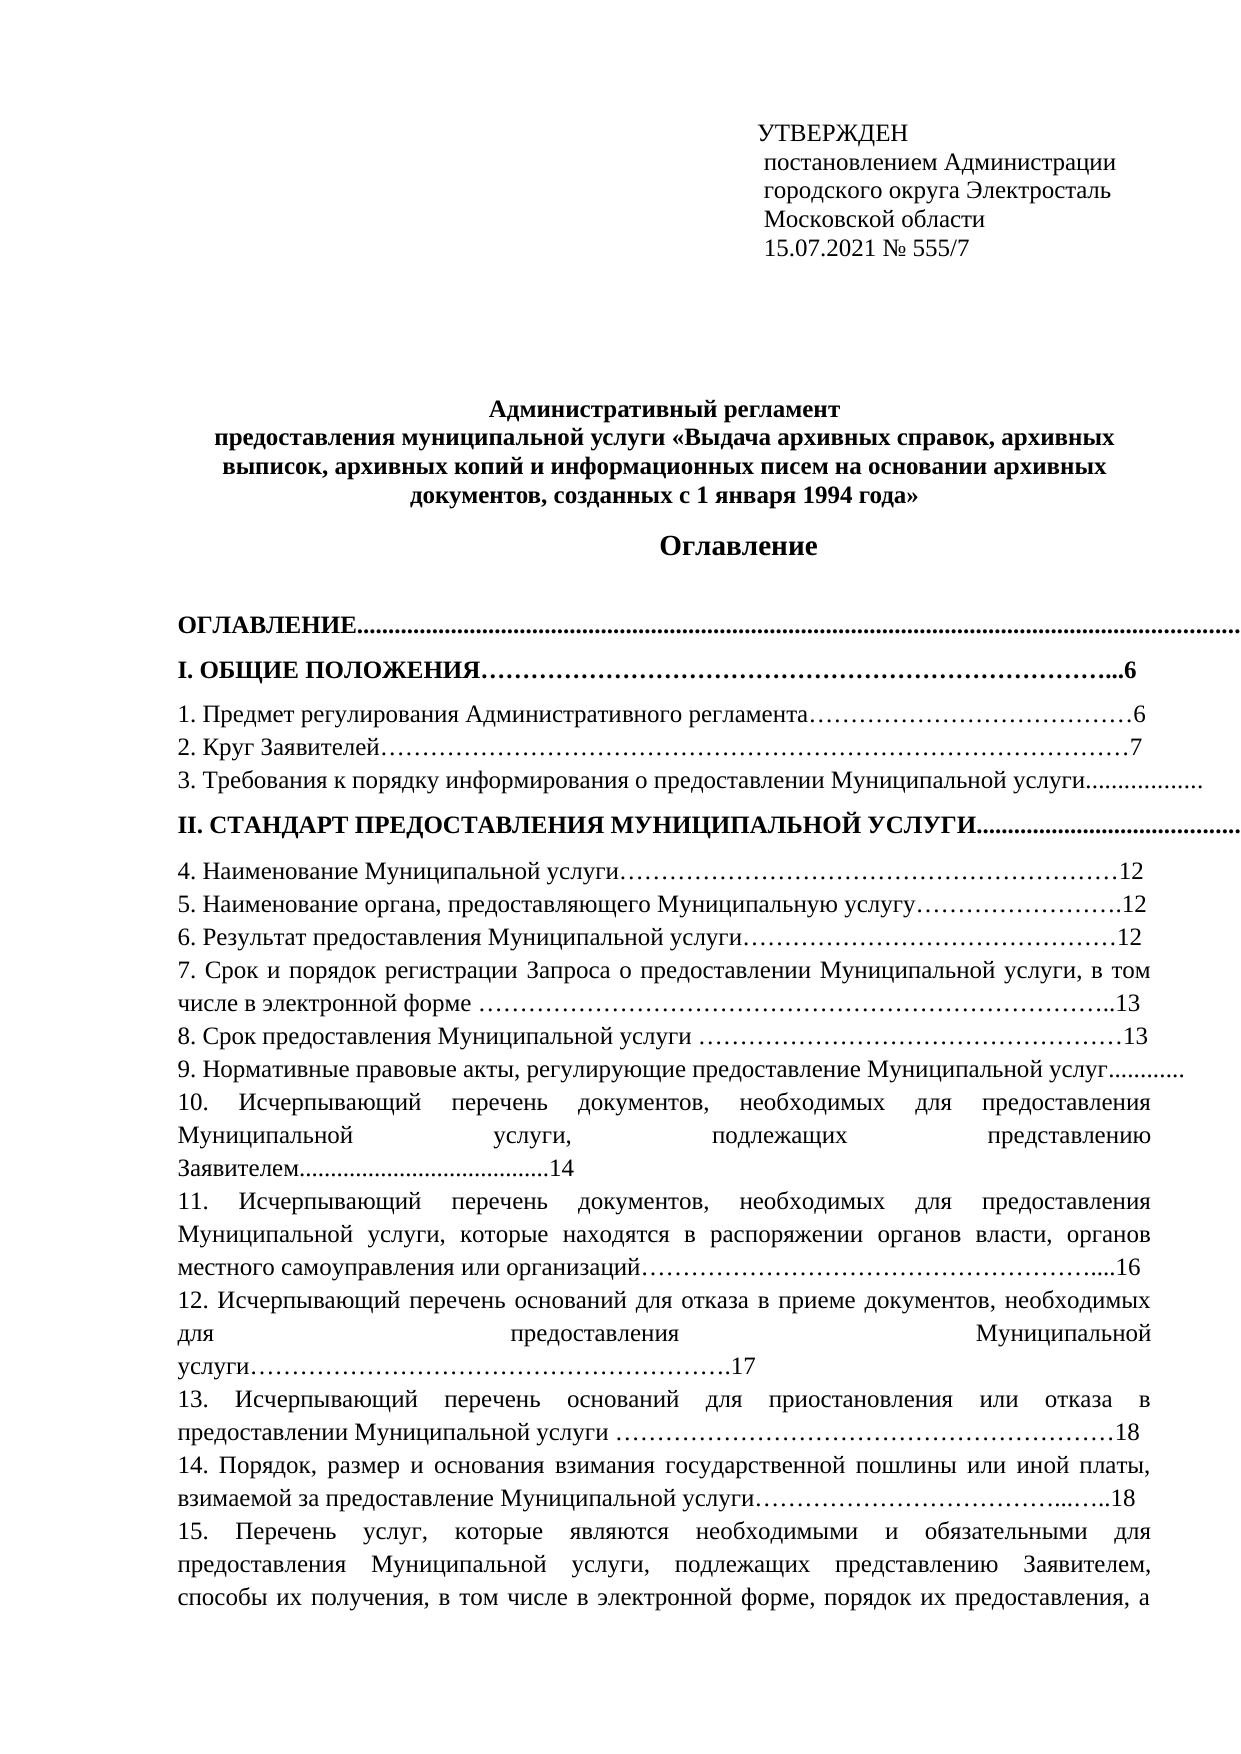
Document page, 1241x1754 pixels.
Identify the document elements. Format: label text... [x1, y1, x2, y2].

text городского округа Электросталь [177, 176, 1152, 204]
text 15.07.2021 № 555/7 [177, 233, 1152, 262]
text 10. Исчерпывающий перечень документов, необходимых для предоставления Муниципальной услуги, подлежащих представлению Заявителем........................................14 [177, 1087, 1152, 1182]
text Московской области [177, 204, 1152, 233]
text 5. Наименование органа, предоставляющего Муниципальную услугу…………………….12 [177, 889, 1152, 917]
text 2. Круг Заявителей………………………………………………………………………………7 [177, 732, 1152, 760]
text 1. Предмет регулирования Административного регламента…………………………………6 [177, 699, 1152, 727]
text Оглавление 3 [177, 610, 1146, 639]
text I. ОБЩИЕ ПОЛОЖЕНИЯ…………………………………………………………………...6 [177, 656, 1152, 684]
text Оглавление [177, 535, 1152, 560]
text предоставления муниципальной услуги «Выдача архивных справок, архивных выписок, архивных копий и информационных писем на основании архивных документов, созданных с 1 января 1994 года» [177, 422, 1152, 509]
text II. Стандарт предоставления Муниципальной услуги 12 [177, 810, 1146, 839]
text 12. Исчерпывающий перечень оснований для отказа в приеме документов, необходимых для предоставления Муниципальной услуги………………………………………………….17 [177, 1285, 1152, 1380]
text 6. Результат предоставления Муниципальной услуги………………………………………12 [177, 922, 1152, 951]
text 13. Исчерпывающий перечень оснований для приостановления или отказа в предоставлении Муниципальной услуги ……………………………………………………18 [177, 1384, 1152, 1446]
text постановлением Администрации [177, 147, 1152, 176]
text 3. Требования к порядку информирования о предоставлении Муниципальной услуги 9 [177, 765, 1152, 793]
text 4. Наименование Муниципальной услуги……………………………………………………12 [177, 856, 1152, 884]
text УТВЕРЖДЕН [177, 118, 1152, 147]
text 11. Исчерпывающий перечень документов, необходимых для предоставления Муниципальной услуги, которые находятся в распоряжении органов власти, органов местного самоуправления или организаций………………………………………………....16 [177, 1186, 1152, 1281]
text Административный регламент [177, 394, 1152, 422]
text 9. Нормативные правовые акты, регулирующие предоставление Муниципальной услуг .14 [177, 1054, 1152, 1083]
text 14. Порядок, размер и основания взимания государственной пошлины или иной платы, взимаемой за предоставление Муниципальной услуги………………………………...…..18 [177, 1450, 1152, 1512]
text 8. Срок предоставления Муниципальной услуги ……………………………………………13 [177, 1021, 1152, 1049]
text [177, 1516, 1152, 1611]
text 7. Срок и порядок регистрации Запроса о предоставлении Муниципальной услуги, в том числе в электронной форме …………………………………………………………………..13 [177, 955, 1152, 1017]
